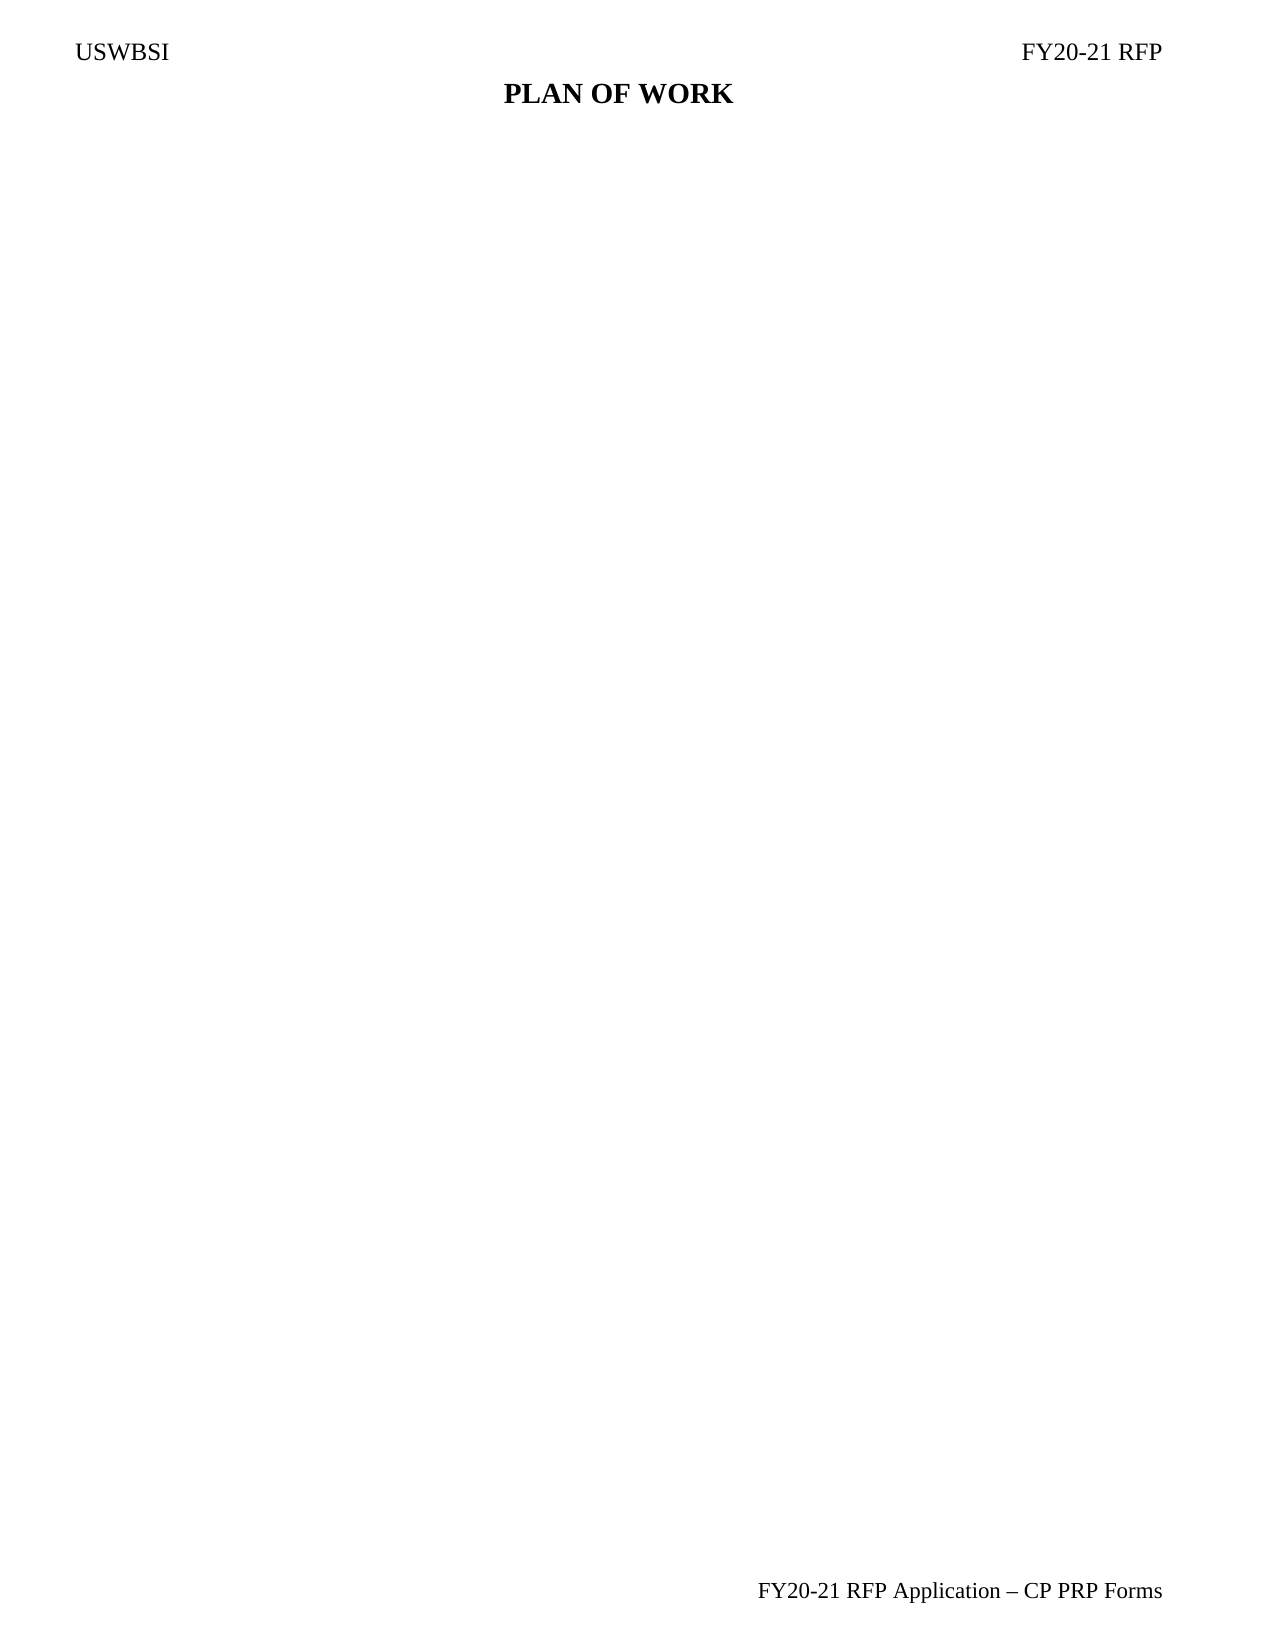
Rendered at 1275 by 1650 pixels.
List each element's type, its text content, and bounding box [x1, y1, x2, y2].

text PLAN OF WORK [75, 76, 1162, 109]
